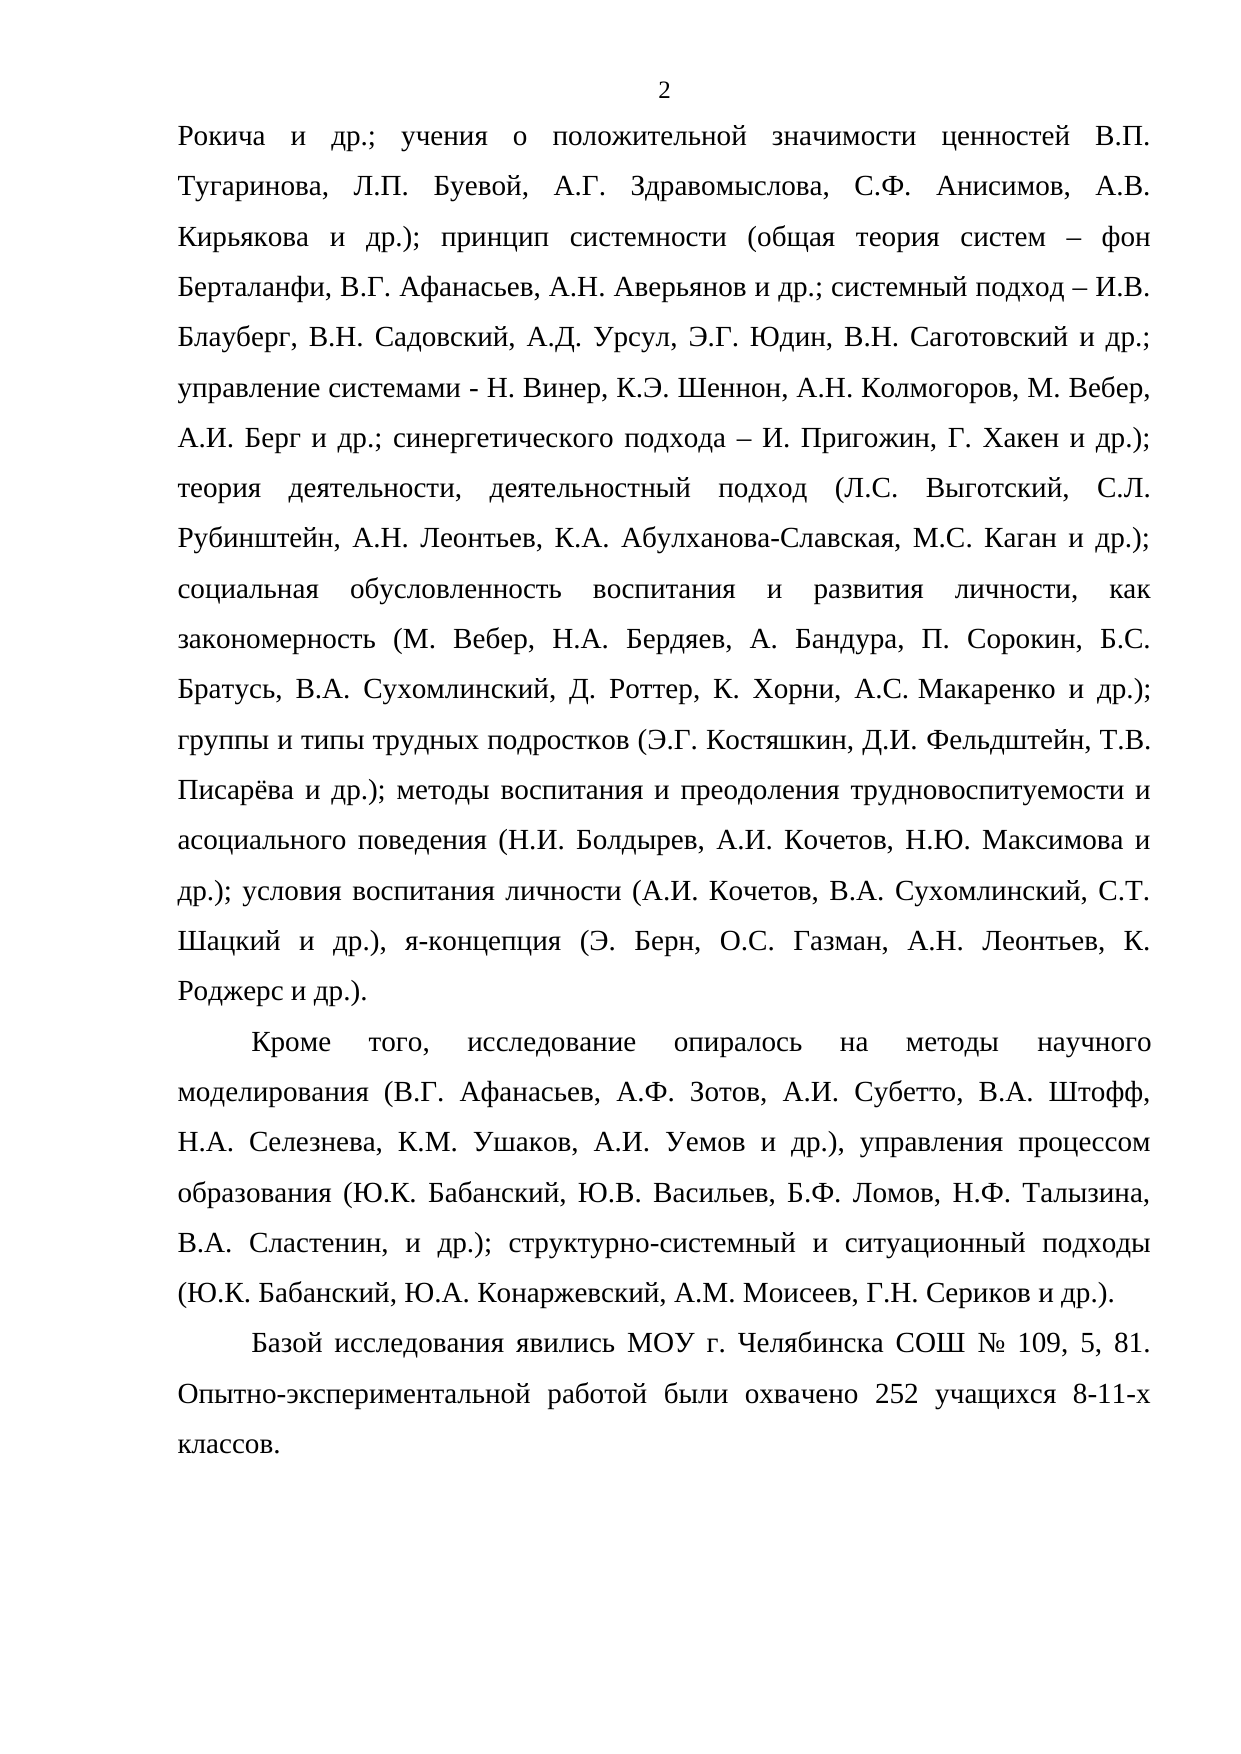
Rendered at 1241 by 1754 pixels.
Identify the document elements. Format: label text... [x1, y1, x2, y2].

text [177, 118, 1152, 1007]
text Базой исследования явились МОУ г. Челябинска СОШ № 109, 5, 81. Опытно-экспериментальной работой были охвачено 252 учащихся 8-11-х классов. [177, 1326, 1152, 1460]
text Кроме того, исследование опиралось на методы научного моделирования (В.Г. Афанасьев, А.Ф. Зотов, А.И. Субетто, В.А. Штофф, Н.А. Селезнева, К.М. Ушаков, А.И. Уемов и др.), управления процессом образования (Ю.К. Бабанский, Ю.В. Васильев, Б.Ф. Ломов, Н.Ф. Талызина, В.А. Сластенин, и др.); структурно-системный и ситуационный подходы (Ю.К. Бабанский, Ю.А. Конаржевский, А.М. Моисеев, Г.Н. Сериков и др.). [177, 1024, 1152, 1309]
